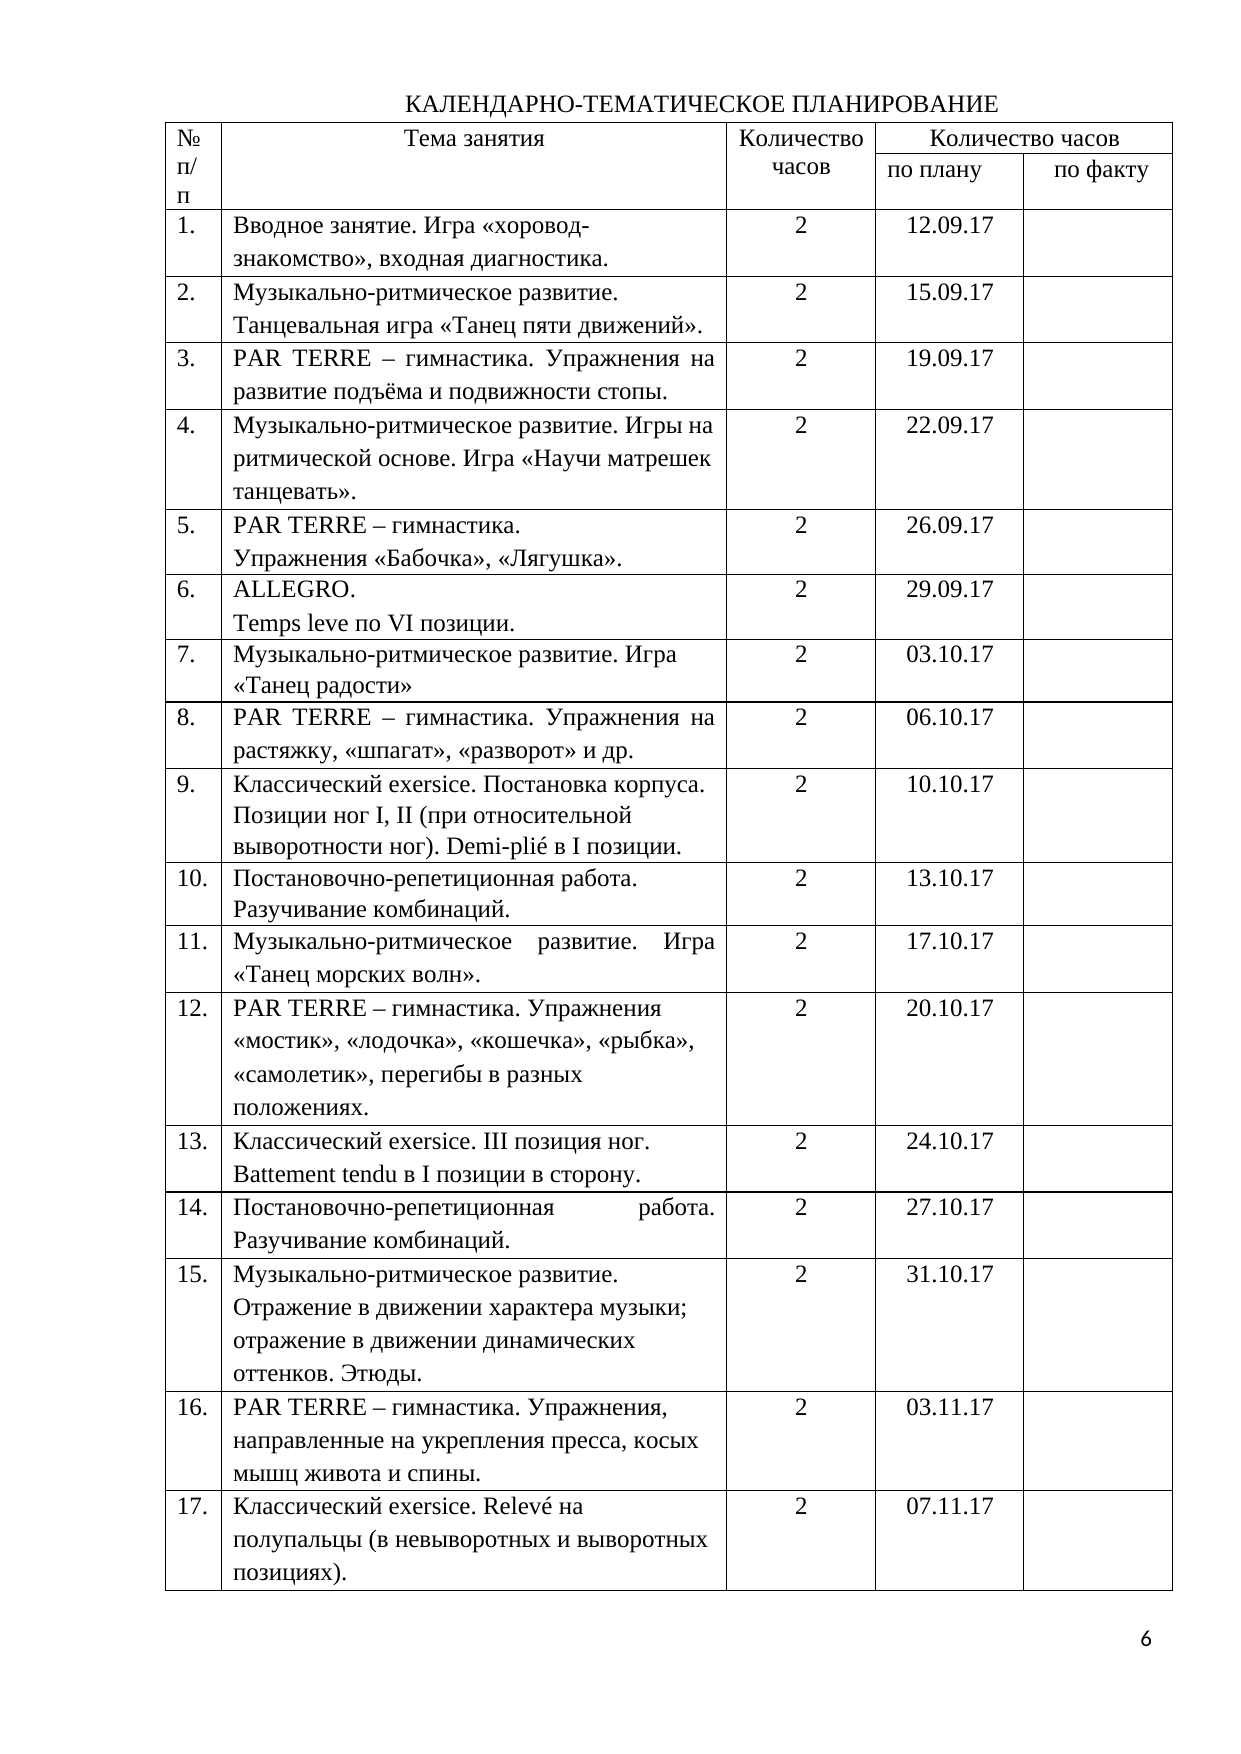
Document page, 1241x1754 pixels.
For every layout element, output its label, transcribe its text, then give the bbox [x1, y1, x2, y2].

table_cell 03.10.17 [876, 640, 1023, 701]
table_cell [166, 410, 221, 509]
table_cell [1024, 575, 1172, 638]
table_cell [1024, 1392, 1172, 1490]
table_cell [1024, 863, 1172, 925]
table_cell [1024, 1193, 1172, 1258]
table_cell [1024, 703, 1172, 768]
table_cell [1024, 1491, 1172, 1590]
table_cell 06.10.17 [876, 703, 1023, 768]
table_cell 20.10.17 [876, 993, 1023, 1125]
table_cell 2 [727, 703, 875, 768]
table_cell 31.10.17 [876, 1259, 1023, 1391]
table_cell PAR TERRE – гимнастика. Упражнения «Бабочка», «Лягушка». [222, 510, 726, 573]
table_cell [166, 1126, 221, 1191]
table_cell [1024, 993, 1172, 1125]
table_cell PAR TERRE – гимнастика. Упражнения на растяжку, «шпагат», «разворот» и др. [222, 703, 726, 768]
table_cell Музыкально-ритмическое развитие. Игры на ритмической основе. Игра «Научи матрешек танцевать». [222, 410, 726, 509]
table_cell [1024, 410, 1172, 509]
table_cell 29.09.17 [876, 575, 1023, 638]
table_cell 2 [727, 510, 875, 573]
table_header Тема занятия [222, 123, 726, 209]
table_cell Классический exersice. Relevé на полупальцы (в невыворотных и выворотных позициях). [222, 1491, 726, 1590]
table_cell Музыкально-ритмическое развитие. Танцевальная игра «Танец пяти движений». [222, 277, 726, 342]
table_cell 13.10.17 [876, 863, 1023, 925]
table_cell [1024, 926, 1172, 992]
table_cell 27.10.17 [876, 1193, 1023, 1258]
table_cell [166, 769, 221, 862]
table_cell [166, 1259, 221, 1391]
table_cell 2 [727, 926, 875, 992]
table_cell [1024, 510, 1172, 573]
table_cell [166, 926, 221, 992]
table_cell 2 [727, 277, 875, 342]
table_cell [1024, 1259, 1172, 1391]
table_cell Музыкально-ритмическое развитие. Игра «Танец морских волн». [222, 926, 726, 992]
table_cell [1024, 1126, 1172, 1191]
table_cell [166, 640, 221, 701]
table_cell [166, 1491, 221, 1590]
table_cell 03.11.17 [876, 1392, 1023, 1490]
table_cell [166, 863, 221, 925]
table_cell Вводное занятие. Игра «хоровод-знакомство», входная диагностика. [222, 210, 726, 276]
table_cell по факту [1024, 154, 1172, 209]
table_cell 2 [727, 410, 875, 509]
table_cell 2 [727, 210, 875, 276]
table_cell 26.09.17 [876, 510, 1023, 573]
table_cell 2 [727, 769, 875, 862]
table_cell Постановочно-репетиционная работа. Разучивание комбинаций. [222, 1193, 726, 1258]
table_cell 2 [727, 1491, 875, 1590]
table_cell PAR TERRE – гимнастика. Упражнения на развитие подъёма и подвижности стопы. [222, 343, 726, 409]
table_cell 2 [727, 640, 875, 701]
table_cell 2 [727, 863, 875, 925]
table_cell [166, 575, 221, 638]
table_cell [1024, 769, 1172, 862]
table_cell [166, 210, 221, 276]
table_cell 22.09.17 [876, 410, 1023, 509]
table_cell [166, 510, 221, 573]
table_cell 2 [727, 993, 875, 1125]
table_cell 2 [727, 343, 875, 409]
table_cell 2 [727, 1126, 875, 1191]
table_cell ALLEGRO. Temps leve по VI позиции. [222, 575, 726, 638]
table_cell по плану [876, 154, 1023, 209]
table_cell 2 [727, 575, 875, 638]
table_cell [1024, 343, 1172, 409]
table_cell 15.09.17 [876, 277, 1023, 342]
table_cell PAR TERRE – гимнастика. Упражнения «мостик», «лодочка», «кошечка», «рыбка», «самолетик», перегибы в разных положениях. [222, 993, 726, 1125]
table_cell 19.09.17 [876, 343, 1023, 409]
table_header Количество часов [727, 123, 875, 209]
table_cell Постановочно-репетиционная работа. Разучивание комбинаций. [222, 863, 726, 925]
table_cell [1024, 640, 1172, 701]
table_cell PAR TERRE – гимнастика. Упражнения, направленные на укрепления пресса, косых мышц живота и спины. [222, 1392, 726, 1490]
table_cell [166, 703, 221, 768]
table_cell 24.10.17 [876, 1126, 1023, 1191]
table_cell 17.10.17 [876, 926, 1023, 992]
table_cell 2 [727, 1259, 875, 1391]
table_cell 10.10.17 [876, 769, 1023, 862]
table_cell Музыкально-ритмическое развитие. Отражение в движении характера музыки; отражение в движении динамических оттенков. Этюды. [222, 1259, 726, 1391]
table_cell [1024, 210, 1172, 276]
table_cell Музыкально-ритмическое развитие. Игра «Танец радости» [222, 640, 726, 701]
table_cell [166, 993, 221, 1125]
table_cell [166, 277, 221, 342]
table_cell 07.11.17 [876, 1491, 1023, 1590]
table_cell 12.09.17 [876, 210, 1023, 276]
table_header № п/п [166, 123, 221, 209]
table_cell Классический exersice. III позиция ног. Battement tendu в I позиции в сторону. [222, 1126, 726, 1191]
text КАЛЕНДАРНО-ТЕМАТИЧЕСКОЕ ПЛАНИРОВАНИЕ [252, 89, 1152, 117]
table_cell [166, 343, 221, 409]
table_cell [166, 1193, 221, 1258]
table_cell 2 [727, 1193, 875, 1258]
table_cell [1024, 277, 1172, 342]
table_cell 2 [727, 1392, 875, 1490]
table_cell [166, 1392, 221, 1490]
table_cell Классический exersice. Постановка корпуса. Позиции ног I, II (при относительной выворотности ног). Demi-plié в I позиции. [222, 769, 726, 862]
table_header Количество часов [876, 123, 1172, 153]
